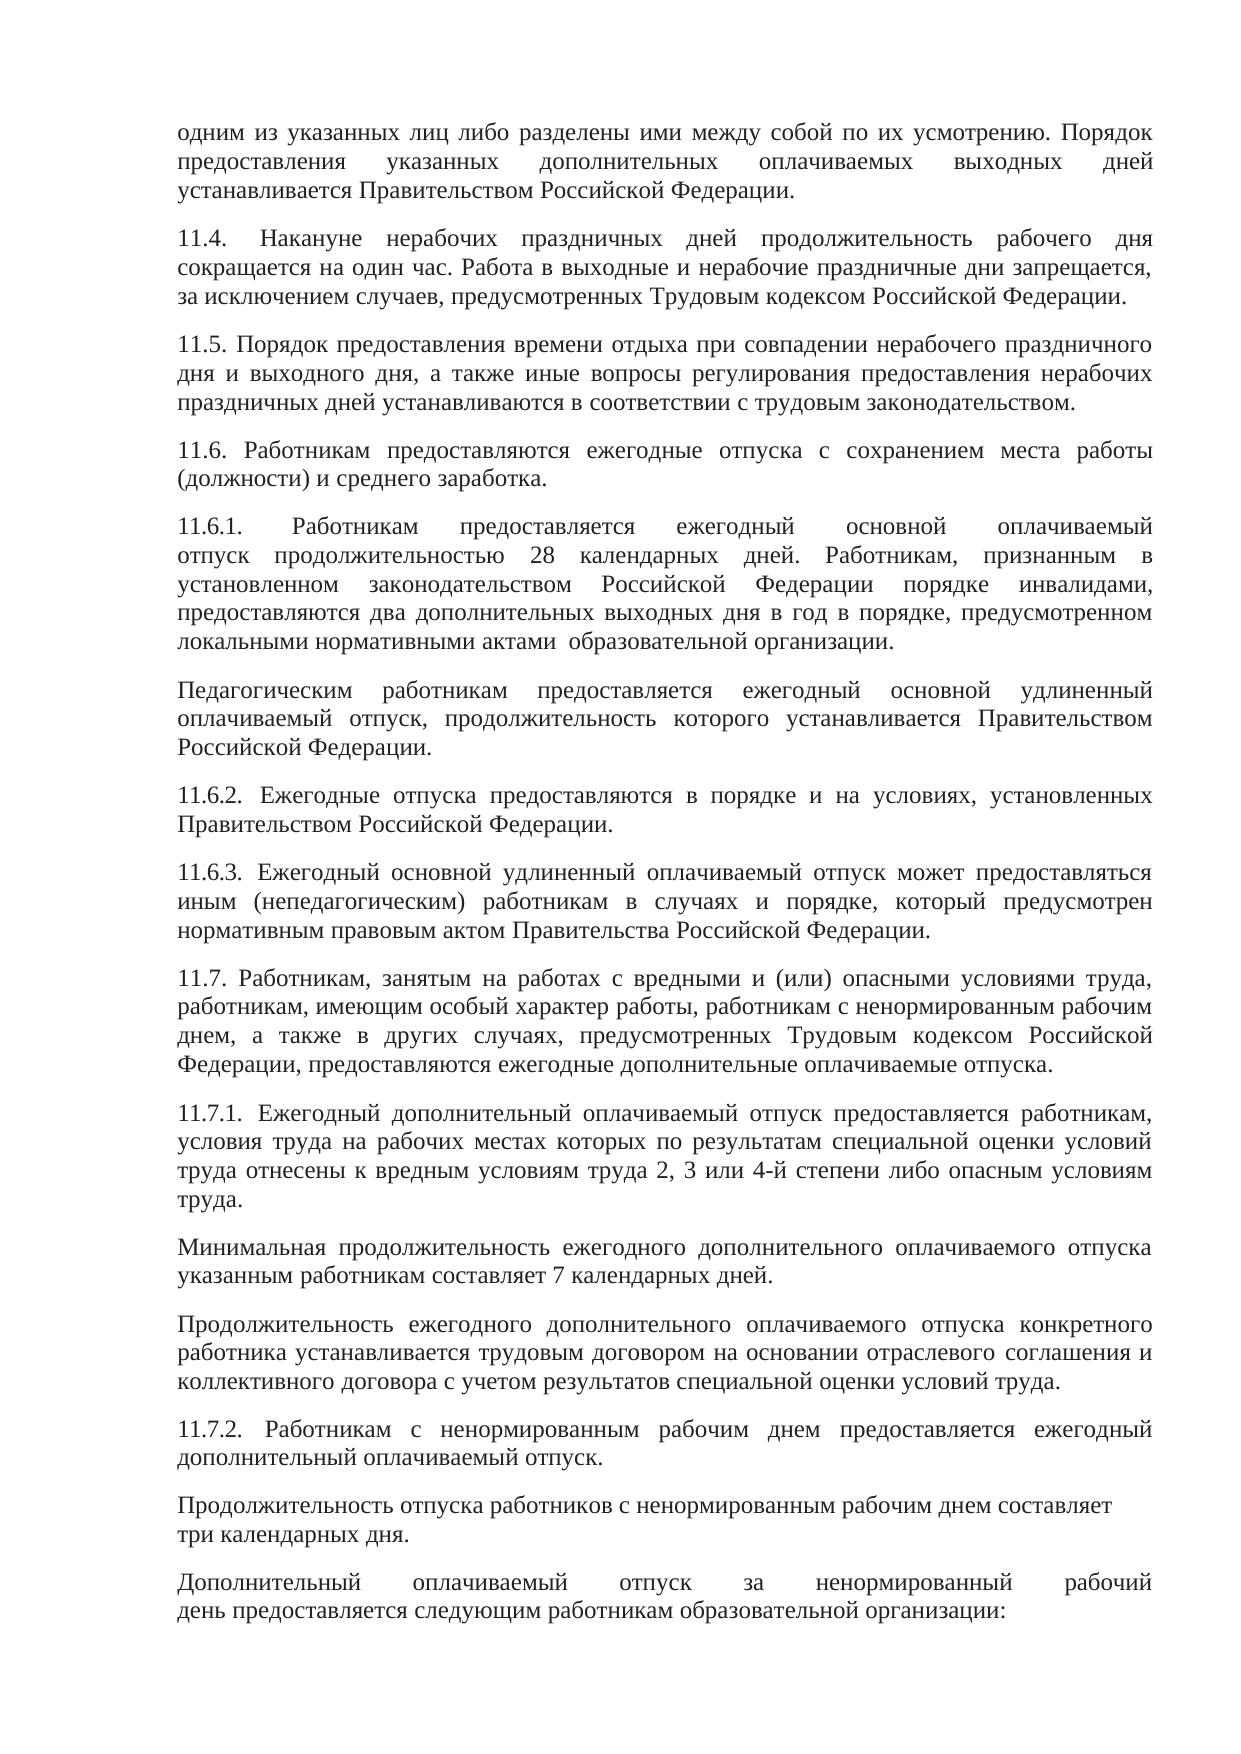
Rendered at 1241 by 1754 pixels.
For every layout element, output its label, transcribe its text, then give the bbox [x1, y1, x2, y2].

list Ежегодный основной удлиненный оплачиваемый отпуск может предоставляться иным (непедагогическим) работникам в случаях и порядке, который предусмотрен нормативным правовым актом Правительства Российской Федерации. [177, 857, 1153, 943]
text одним из указанных лиц либо разделены ими между собой по их усмотрению. Порядок предоставления указанных дополнительных оплачиваемых выходных дней устанавливается Правительством Российской Федерации. [177, 117, 1153, 203]
list Порядок предоставления времени отдыха при совпадении нерабочего праздничного дня и выходного дня, а также иные вопросы регулирования предоставления нерабочих праздничных дней устанавливаются в соответствии с трудовым законодательством. [177, 329, 1153, 416]
list Работникам с ненормированным рабочим днем предоставляется ежегодный дополнительный оплачиваемый отпуск. [177, 1415, 1153, 1471]
text Продолжительность отпуска работников с ненормированным рабочим днем составляет три календарных дня. [177, 1491, 1115, 1548]
text Педагогическим работникам предоставляется ежегодный основной удлиненный оплачиваемый отпуск, продолжительность которого устанавливается Правительством Российской Федерации. [177, 675, 1153, 761]
list Ежегодные отпуска предоставляются в порядке и на условиях, установленных Правительством Российской Федерации. [177, 781, 1153, 837]
list Накануне нерабочих праздничных дней продолжительность рабочего дня сокращается на один час. Работа в выходные и нерабочие праздничные дни запрещается, за исключением случаев, предусмотренных Трудовым кодексом Российской Федерации. [177, 223, 1153, 309]
list Работникам, занятым на работах с вредными и (или) опасными условиями труда, работникам, имеющим особый характер работы, работникам с ненормированным рабочим днем, а также в других случаях, предусмотренных Трудовым кодексом Российской Федерации, предоставляются ежегодные дополнительные оплачиваемые отпуска. [177, 963, 1153, 1078]
list Ежегодный дополнительный оплачиваемый отпуск предоставляется работникам, условия труда на рабочих местах которых по результатам специальной оценки условий труда отнесены к вредным условиям труда 2, 3 или 4-й степени либо опасным условиям труда. [177, 1098, 1153, 1213]
text Дополнительный оплачиваемый отпуск за ненормированный рабочий день предоставляется следующим работникам образовательной организации: [177, 1568, 1153, 1624]
text Продолжительность ежегодного дополнительного оплачиваемого отпуска конкретного работника устанавливается трудовым договором на основании отраслевого соглашения и коллективного договора с учетом результатов специальной оценки условий труда. [177, 1309, 1152, 1395]
text Минимальная продолжительность ежегодного дополнительного оплачиваемого отпуска указанным работникам составляет 7 календарных дней. [177, 1232, 1152, 1289]
list Работникам предоставляются ежегодные отпуска с сохранением места работы (должности) и среднего заработка. [177, 435, 1153, 492]
list Работникам предоставляется ежегодный основной оплачиваемый отпуск продолжительностью 28 календарных дней. Работникам, признанным в установленном законодательством Российской Федерации порядке инвалидами, предоставляются два дополнительных выходных дня в год в порядке, предусмотренном локальными нормативными актами образовательной организации. [177, 511, 1153, 655]
